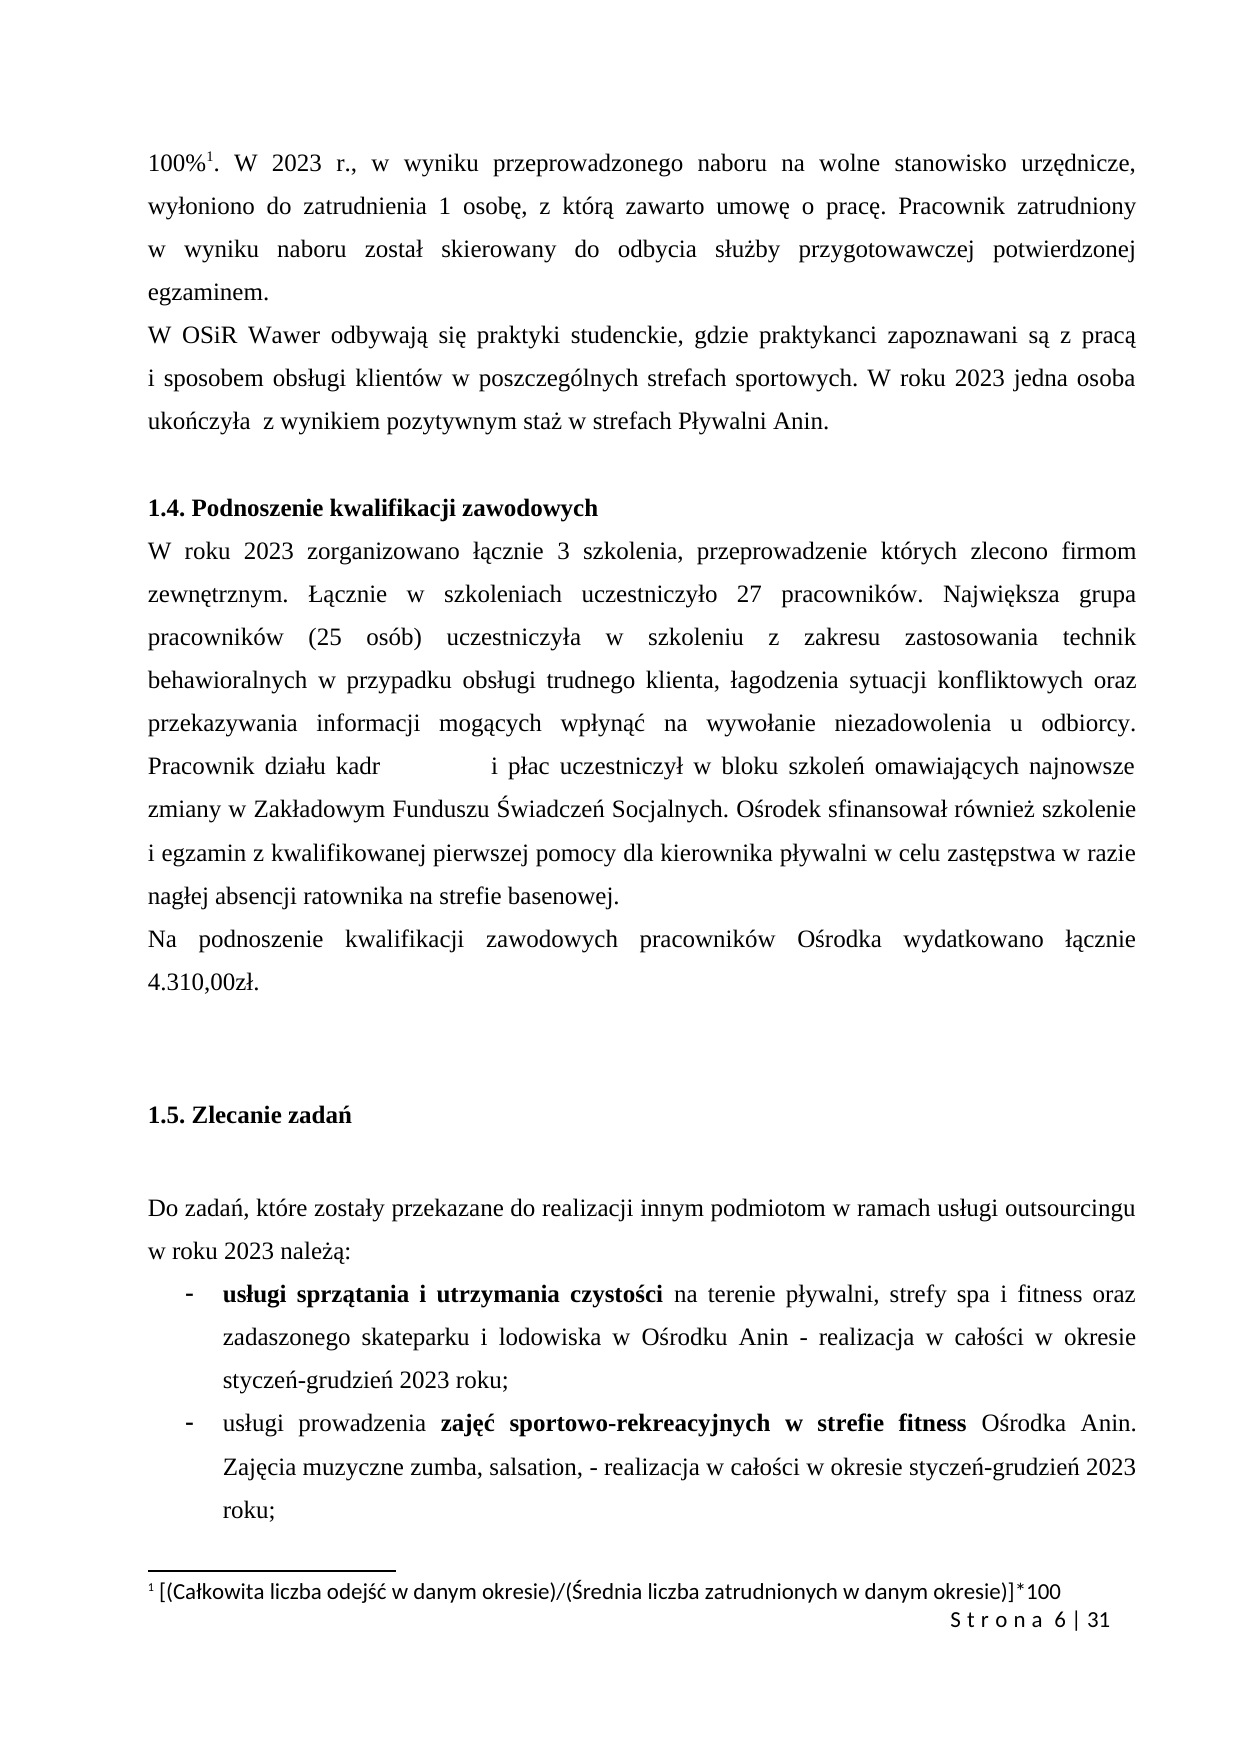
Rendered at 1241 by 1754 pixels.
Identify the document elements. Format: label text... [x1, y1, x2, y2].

text Do zadań, które zostały przekazane do realizacji innym podmiotom w ramach usługi outsourcingu w roku 2023 należą: [148, 1193, 1137, 1265]
text W roku 2023 zorganizowano łącznie 3 szkolenia, przeprowadzenie których zlecono firmom zewnętrznym. Łącznie w szkoleniach uczestniczyło 27 pracowników. Największa grupa pracowników (25 osób) uczestniczyła w szkoleniu z zakresu zastosowania technik behawioralnych w przypadku obsługi trudnego klienta, łagodzenia sytuacji konfliktowych oraz przekazywania informacji mogących wpłynąć na wywołanie niezadowolenia u odbiorcy. Pracownik działu kadr i płac uczestniczył w bloku szkoleń omawiających najnowsze zmiany w Zakładowym Funduszu Świadczeń Socjalnych. Ośrodek sfinansował również szkolenie i egzamin z kwalifikowanej pierwszej pomocy dla kierownika pływalni w celu zastępstwa w razie nagłej absencji ratownika na strefie basenowej. [148, 536, 1137, 909]
subtitle 1.5. Zlecanie zadań [148, 1100, 1137, 1129]
list usługi sprzątania i utrzymania czystości na terenie pływalni, strefy spa i fitness oraz zadaszonego skateparku i lodowiska w Ośrodku Anin - realizacja w całości w okresie styczeń-grudzień 2023 roku; [185, 1279, 1137, 1394]
text Na podnoszenie kwalifikacji zawodowych pracowników Ośrodka wydatkowano łącznie 4.310,00zł. [148, 924, 1137, 996]
text W OSiR Wawer odbywają się praktyki studenckie, gdzie praktykanci zapoznawani są z pracą i sposobem obsługi klientów w poszczególnych strefach sportowych. W roku 2023 jedna osoba ukończyła z wynikiem pozytywnym staż w strefach Pływalni Anin. [148, 320, 1137, 435]
text W okresie od 1 stycznia do 31 grudnia 2023 r. zatrudniono w Ośrodku Sportu i Rekreacji m.st. Warszawy w Dzielnicy Wawer 3 osoby oraz z 3 osobami rozwiązano umowę o pracę, w tym z 1 pracownikiem rozwiązano umowę o pracę w związku z przejściem na emeryturę. Pod koniec 2023 r. stan wakatów w Ośrodku wynosił 1,90 etatu. Wskaźnik rotacji pracowników osiągnął poziom 100%. W 2023 r., w wyniku przeprowadzonego naboru na wolne stanowisko urzędnicze, wyłoniono do zatrudnienia 1 osobę, z którą zawarto umowę o pracę. Pracownik zatrudniony w wyniku naboru został skierowany do odbycia służby przygotowawczej potwierdzonej egzaminem. [148, 148, 1137, 306]
list usługi prowadzenia zajęć sportowo-rekreacyjnych w strefie fitness Ośrodka Anin. Zajęcia muzyczne zumba, salsation, - realizacja w całości w okresie styczeń-grudzień 2023 roku; [185, 1408, 1137, 1523]
subtitle 1.4. Podnoszenie kwalifikacji zawodowych [148, 493, 1137, 521]
